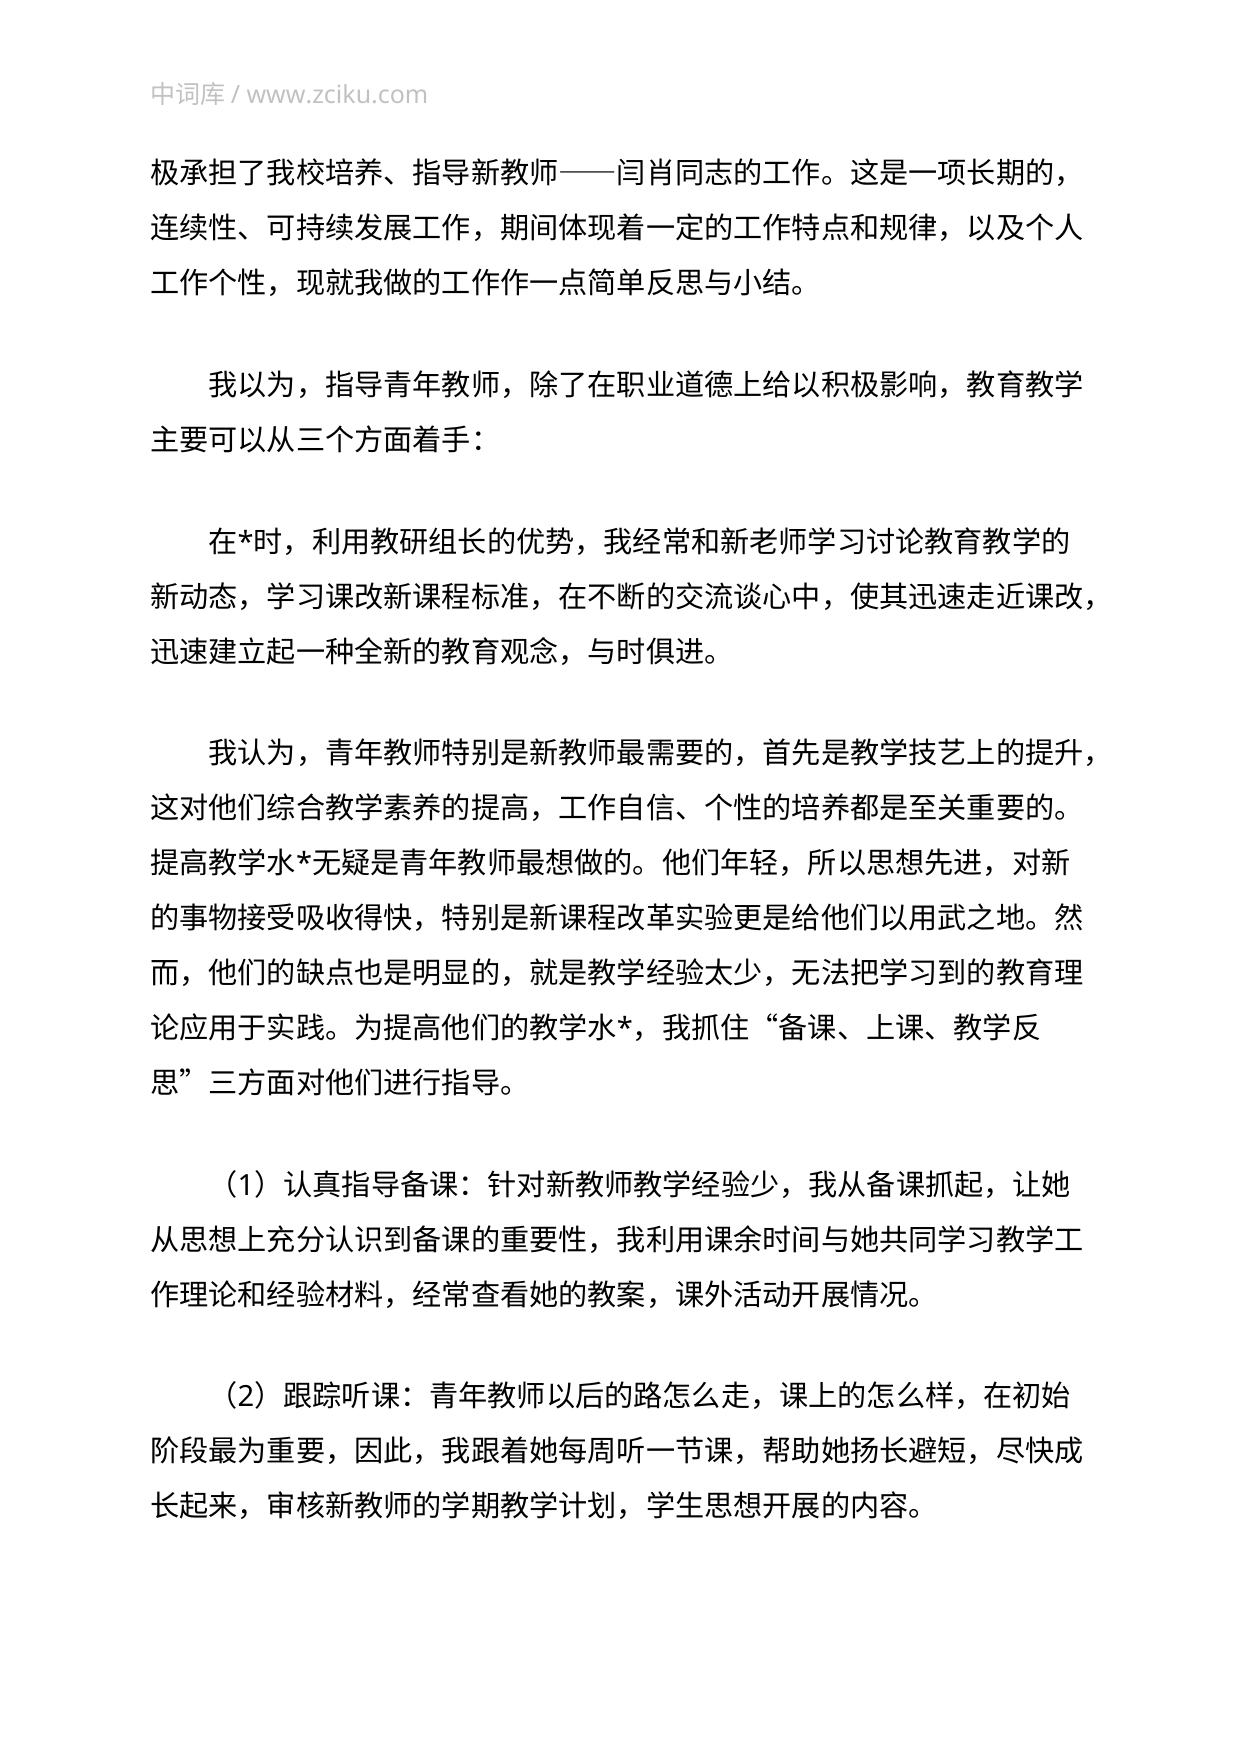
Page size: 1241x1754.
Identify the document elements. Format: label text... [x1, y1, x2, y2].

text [150, 150, 1090, 302]
text （2）跟踪听课：青年教师以后的路怎么走，课上的怎么样，在初始阶段最为重要，因此，我跟着她每周听一节课，帮助她扬长避短，尽快成长起来，审核新教师的学期教学计划，学生思想开展的内容。 [150, 1373, 1090, 1525]
text 我认为，青年教师特别是新教师最需要的，首先是教学技艺上的提升，这对他们综合教学素养的提高，工作自信、个性的培养都是至关重要的。提高教学水*无疑是青年教师最想做的。他们年轻，所以思想先进，对新的事物接受吸收得快，特别是新课程改革实验更是给他们以用武之地。然而，他们的缺点也是明显的，就是教学经验太少，无法把学习到的教育理论应用于实践。为提高他们的教学水*，我抓住“备课、上课、教学反思”三方面对他们进行指导。 [150, 730, 1090, 1102]
text 我以为，指导青年教师，除了在职业道德上给以积极影响，教育教学主要可以从三个方面着手： [150, 362, 1090, 459]
text （1）认真指导备课：针对新教师教学经验少，我从备课抓起，让她从思想上充分认识到备课的重要性，我利用课余时间与她共同学习教学工作理论和经验材料，经常查看她的教案，课外活动开展情况。 [150, 1161, 1090, 1313]
text 在*时，利用教研组长的优势，我经常和新老师学习讨论教育教学的新动态，学习课改新课程标准，在不断的交流谈心中，使其迅速走近课改，迅速建立起一种全新的教育观念，与时俱进。 [150, 518, 1090, 670]
